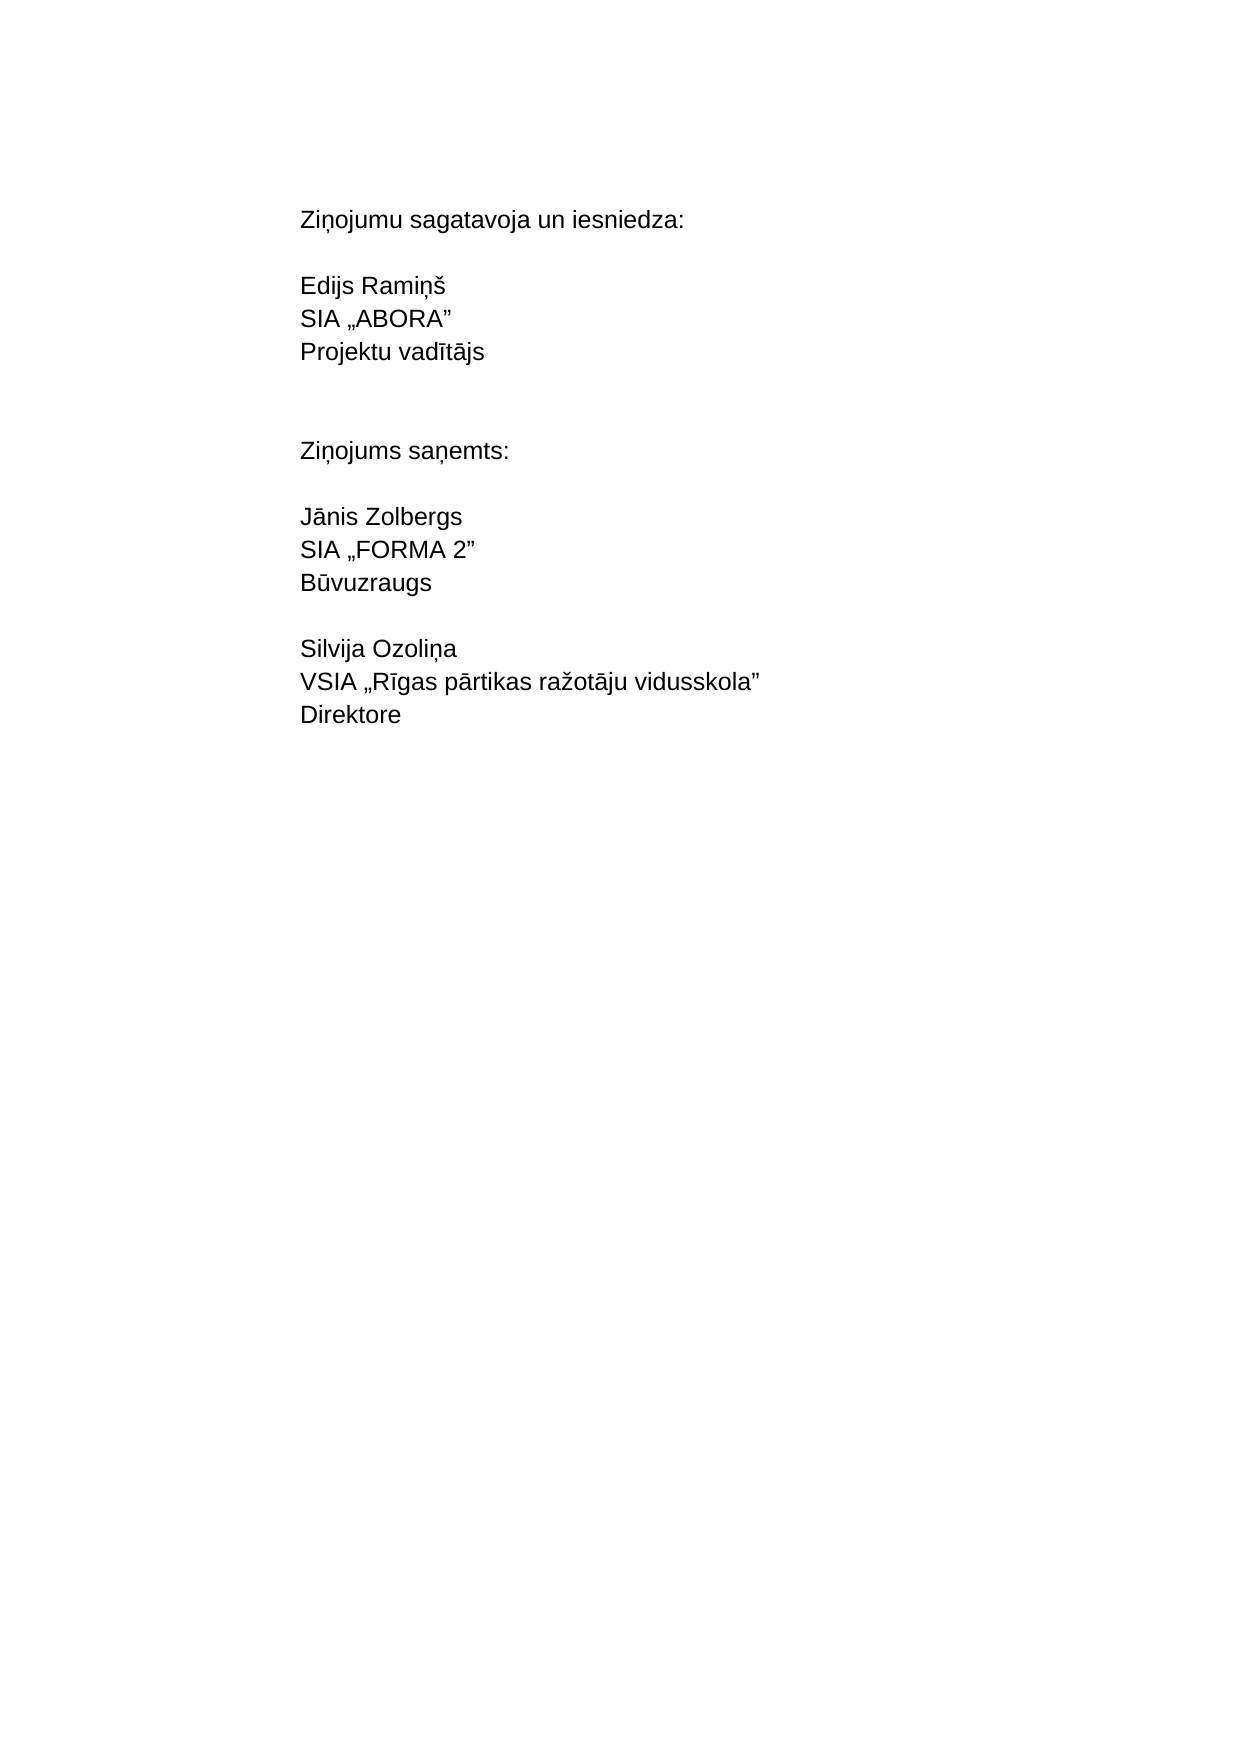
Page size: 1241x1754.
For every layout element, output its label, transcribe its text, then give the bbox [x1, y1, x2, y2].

list VSIA „Rīgas pārtikas ražotāju vidusskola” [300, 667, 1053, 696]
list SIA „FORMA 2” [300, 535, 1053, 564]
list Būvuzraugs [300, 568, 1053, 597]
list Ziņojums saņemts: [300, 436, 1053, 465]
list Jānis Zolbergs [300, 502, 1053, 531]
list Ziņojumu sagatavoja un iesniedza: [300, 205, 1053, 234]
list Direktore [300, 700, 1053, 729]
list Projektu vadītājs [300, 337, 1053, 366]
list Edijs Ramiņš [300, 271, 1053, 300]
list Silvija Ozoliņa [300, 634, 1053, 663]
list SIA „ABORA” [300, 304, 1053, 333]
